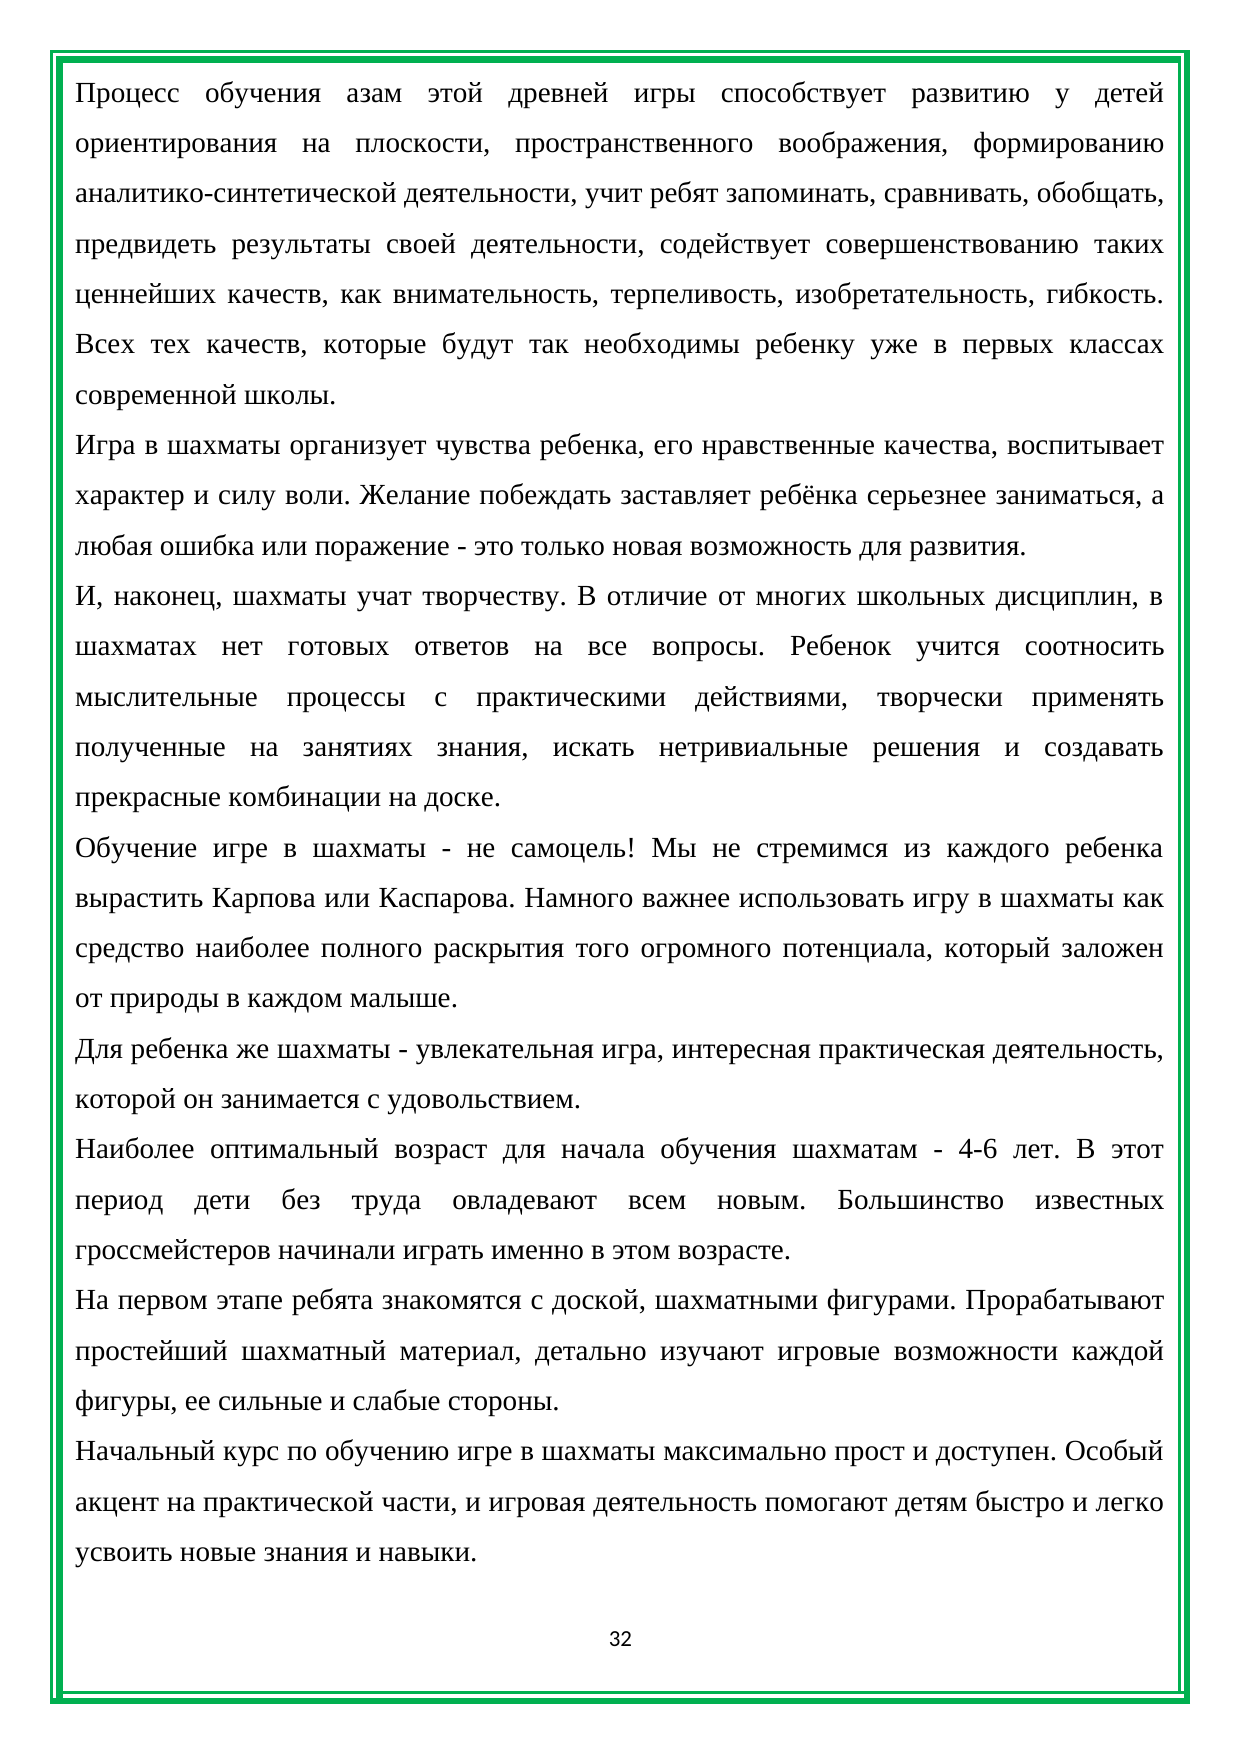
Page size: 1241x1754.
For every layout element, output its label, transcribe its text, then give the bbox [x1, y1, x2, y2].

text На первом этапе ребята знакомятся с доской, шахматными фигурами. Прорабатывают простейший шахматный материал, детально изучают игровые возможности каждой фигуры, ее сильные и слабые стороны. [75, 1282, 1165, 1417]
text Обучение игре в шахматы - не самоцель! Мы не стремимся из каждого ребенка вырастить Карпова или Каспарова. Намного важнее использовать игру в шахматы как средство наиболее полного раскрытия того огромного потенциала, который заложен от природы в каждом малыше. [75, 830, 1165, 1014]
text Наиболее оптимальный возраст для начала обучения шахматам - 4-6 лет. В этот период дети без труда овладевают всем новым. Большинство известных гроссмейстеров начинали играть именно в этом возрасте. [75, 1132, 1165, 1266]
text Начальный курс по обучению игре в шахматы максимально прост и доступен. Особый акцент на практической части, и игровая деятельность помогают детям быстро и легко усвоить новые знания и навыки. [75, 1433, 1165, 1568]
text Процесс обучения азам этой древней игры способствует развитию у детей ориентирования на плоскости, пространственного воображения, формированию аналитико-синтетической деятельности, учит ребят запоминать, сравнивать, обобщать, предвидеть результаты своей деятельности, содействует совершенствованию таких ценнейших качеств, как внимательность, терпеливость, изобретательность, гибкость. Всех тех качеств, которые будут так необходимы ребенку уже в первых классах современной школы. [75, 75, 1165, 410]
text И, наконец, шахматы учат творчеству. В отличие от многих школьных дисциплин, в шахматах нет готовых ответов на все вопросы. Ребенок учится соотносить мыслительные процессы с практическими действиями, творчески применять полученные на занятиях знания, искать нетривиальные решения и создавать прекрасные комбинации на доске. [75, 578, 1165, 813]
text Игра в шахматы организует чувства ребенка, его нравственные качества, воспитывает характер и силу воли. Желание побеждать заставляет ребёнка серьезнее заниматься, а любая ошибка или поражение - это только новая возможность для развития. [75, 427, 1165, 561]
text Для ребенка же шахматы - увлекательная игра, интересная практическая деятельность, которой он занимается с удовольствием. [75, 1031, 1165, 1115]
